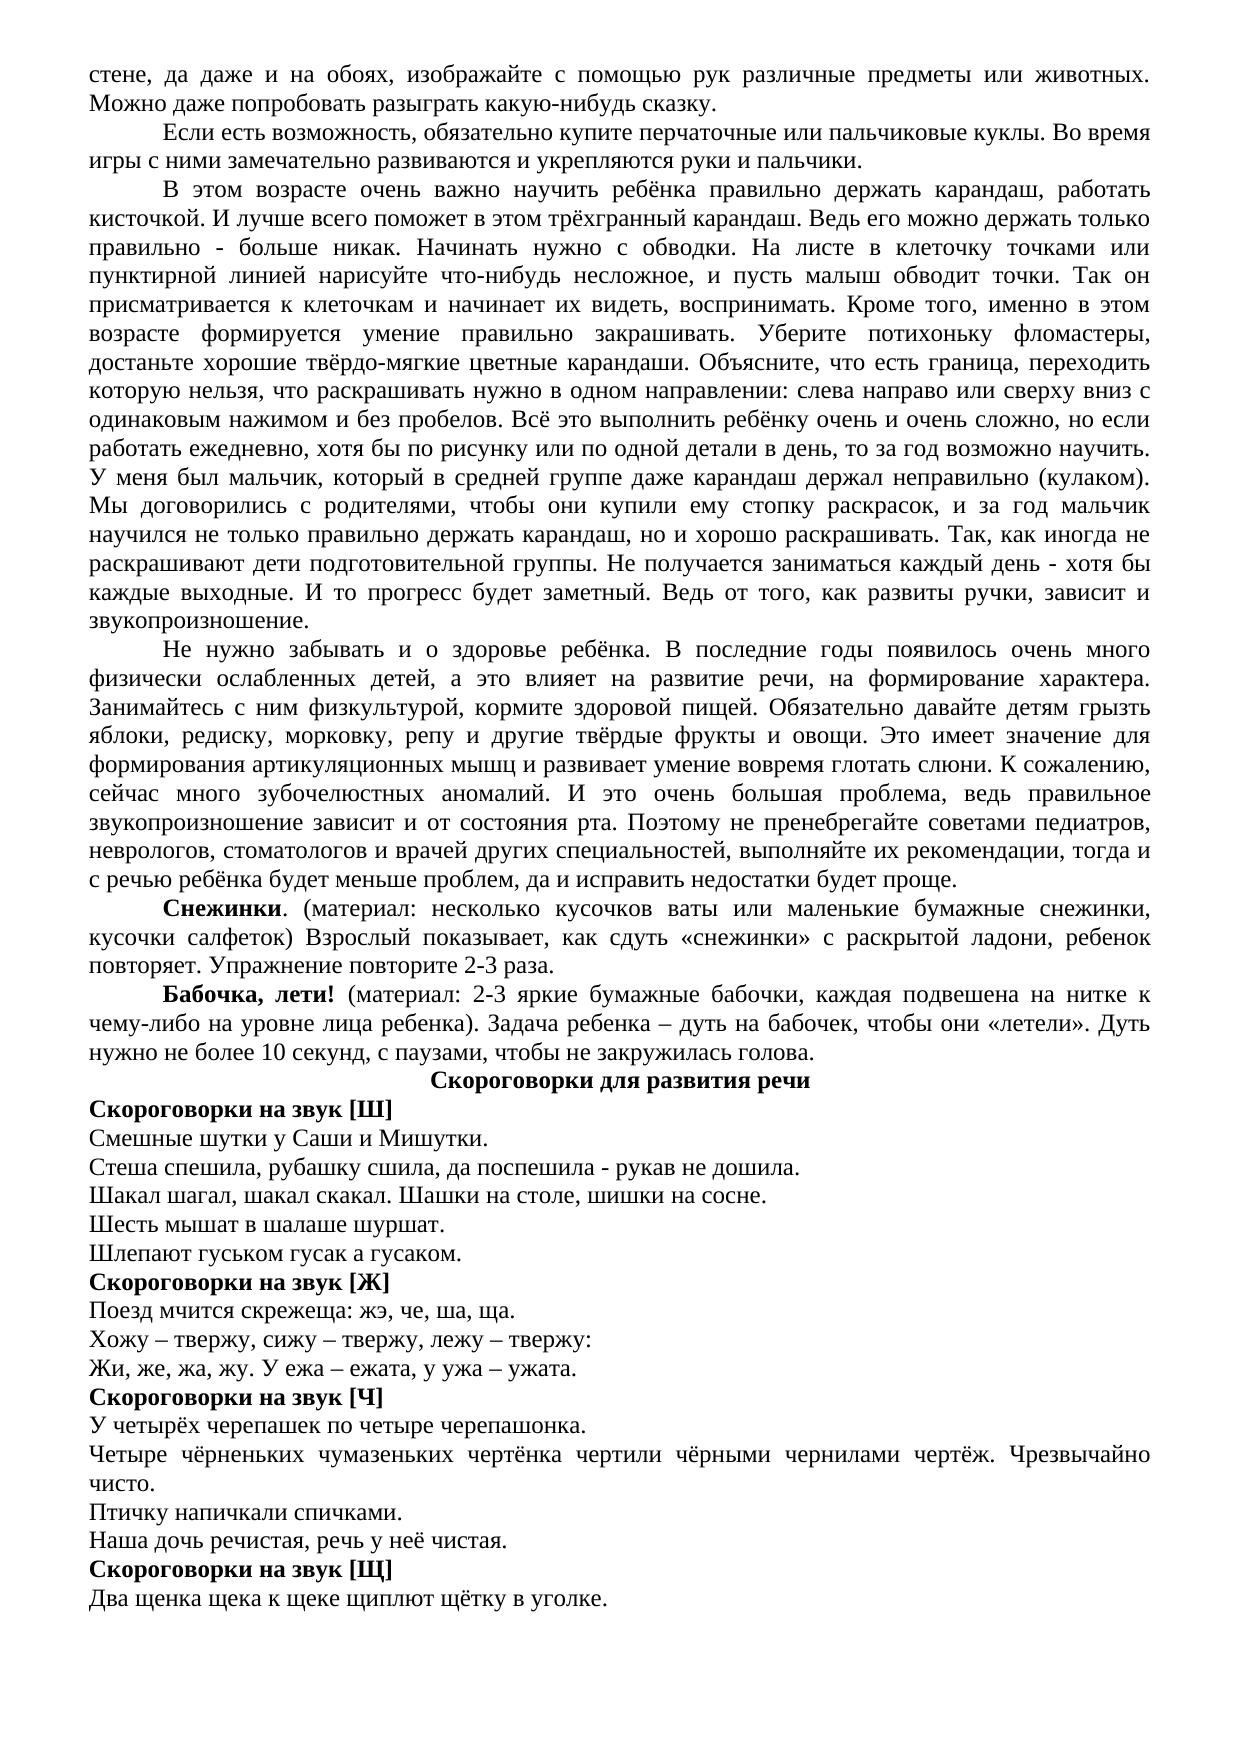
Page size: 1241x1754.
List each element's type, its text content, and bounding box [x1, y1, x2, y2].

text В этом возрасте очень важно научить ребёнка правильно держать карандаш, работать кисточкой. И лучше всего поможет в этом трёхгранный карандаш. Ведь его можно держать только правильно - больше никак. Начинать нужно с обводки. На листе в клеточку точками или пунктирной линией нарисуйте что-нибудь несложное, и пусть малыш обводит точки. Так он присматривается к клеточкам и начинает их видеть, воспринимать. Кроме того, именно в этом возрасте формируется умение правильно закрашивать. Уберите потихоньку фломастеры, достаньте хорошие твёрдо-мягкие цветные карандаши. Объясните, что есть граница, переходить которую нельзя, что раскрашивать нужно в одном направлении: слева направо или сверху вниз с одинаковым нажимом и без пробелов. Всё это выполнить ребёнку очень и очень сложно, но если работать ежедневно, хотя бы по рисунку или по одной детали в день, то за год возможно научить. У меня был мальчик, который в средней группе даже карандаш держал неправильно (кулаком). Мы договорились с родителями, чтобы они купили ему стопку раскрасок, и за год мальчик научился не только правильно держать карандаш, но и хорошо раскрашивать. Так, как иногда не раскрашивают дети подготовительной группы. Не получается заниматься каждый день - хотя бы каждые выходные. И то прогресс будет заметный. Ведь от того, как развиты ручки, зависит и звукопроизношение. [89, 174, 1152, 634]
text Бабочка, лети! (материал: 2-3 яркие бумажные бабочки, каждая подвешена на нитке к чему-либо на уровне лица ребенка). Задача ребенка – дуть на бабочек, чтобы они «летели». Дуть нужно не более 10 секунд, с паузами, чтобы не закружилась голова. [89, 979, 1152, 1065]
text Птичку напичкали спичками. [89, 1497, 1152, 1525]
text Скороговорки на звук [Ш] [89, 1094, 1152, 1123]
text Смешные шутки у Саши и Мишутки. [89, 1123, 1152, 1152]
text Скороговорки для развития речи [89, 1065, 1152, 1094]
text Поезд мчится скрежеща: жэ, че, ша, ща. [89, 1295, 1152, 1324]
text Хожу – твержу, сижу – твержу, лежу – твержу: [89, 1324, 1152, 1353]
text Четыpе чёpненьких чумазеньких чеpтёнка чеpтили чёpными чеpнилами чеpтёж. Чрезвычайно чисто. [89, 1439, 1152, 1497]
text Жи, же, жа, жу. У ежа – ежата, у ужа – ужата. [89, 1353, 1152, 1382]
text Если есть возможность, обязательно купите перчаточные или пальчиковые куклы. Во время игры с ними замечательно развиваются и укрепляются руки и пальчики. [89, 117, 1152, 174]
text Скороговорки на звук [Ч] [89, 1382, 1152, 1410]
text Стеша спешила, рубашку сшила, да поспешила - рукав не дошила. [89, 1152, 1152, 1180]
text Шлепают гуськом гусак а гусаком. [89, 1238, 1152, 1267]
text Шесть мышат в шалаше шуршат. [89, 1209, 1152, 1238]
text Два щенка щека к щеке щиплют щётку в уголке. [89, 1583, 1152, 1612]
text Наша дочь речистая, речь у неё чистая. [89, 1525, 1152, 1554]
text Снежинки. (материал: несколько кусочков ваты или маленькие бумажные снежинки, кусочки салфеток) Взрослый показывает, как сдуть «снежинки» с раскрытой ладони, ребенок повторяет. Упражнение повторите 2-3 раза. [89, 893, 1152, 979]
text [89, 59, 1152, 117]
text Скороговорки на звук [Ж] [89, 1267, 1152, 1295]
text Шакал шагал, шакал скакал. Шашки на столе, шишки на сосне. [89, 1180, 1152, 1209]
text У четырёх черепашек по четыре черепашонка. [89, 1410, 1152, 1439]
text Не нужно забывать и о здоровье ребёнка. В последние годы появилось очень много физически ослабленных детей, а это влияет на развитие речи, на формирование характера. Занимайтесь с ним физкультурой, кормите здоровой пищей. Обязательно давайте детям грызть яблоки, редиску, морковку, репу и другие твёрдые фрукты и овощи. Это имеет значение для формирования артикуляционных мышц и развивает умение вовремя глотать слюни. К сожалению, сейчас много зубочелюстных аномалий. И это очень большая проблема, ведь правильное звукопроизношение зависит и от состояния рта. Поэтому не пренебрегайте советами педиатров, неврологов, стоматологов и врачей других специальностей, выполняйте их рекомендации, тогда и с речью ребёнка будет меньше проблем, да и исправить недостатки будет проще. [89, 634, 1152, 893]
text Скороговорки на звук [Щ] [89, 1554, 1152, 1583]
